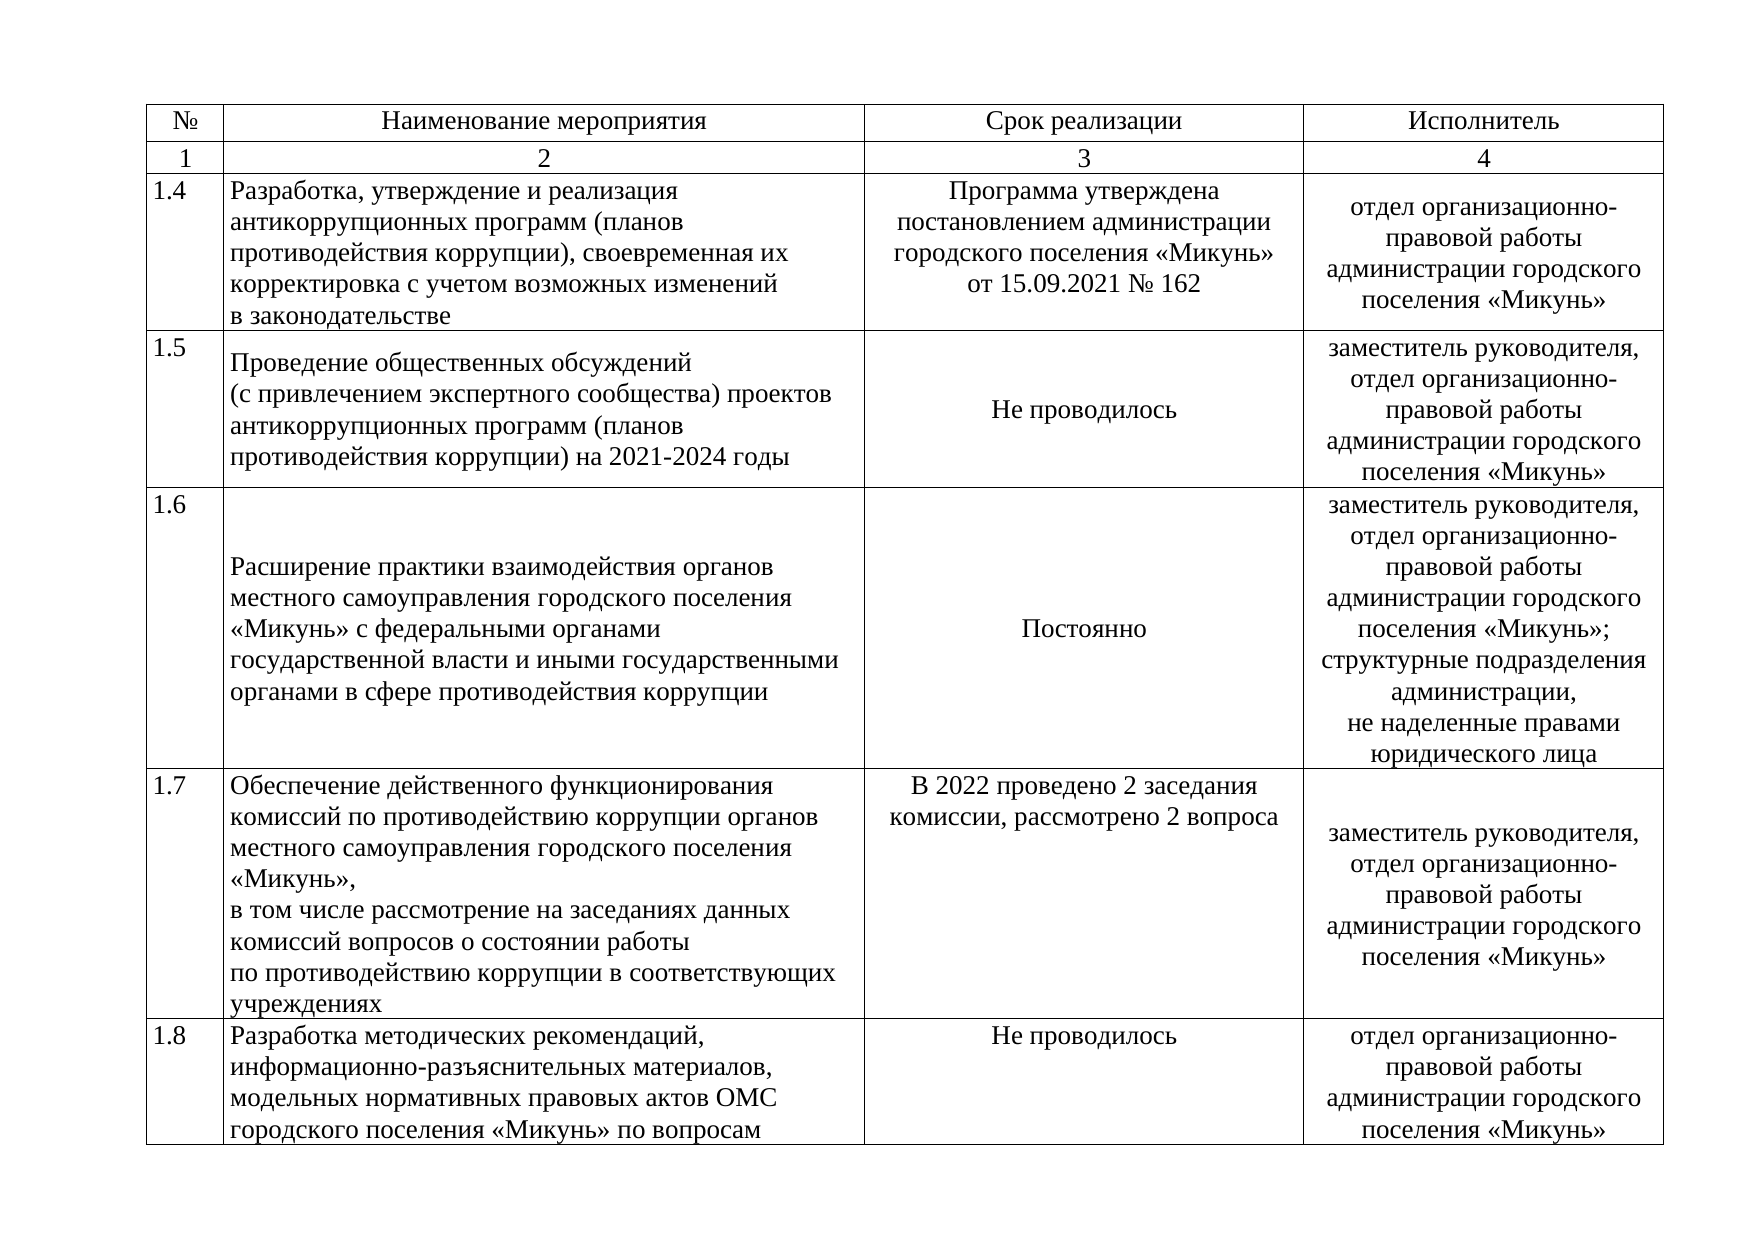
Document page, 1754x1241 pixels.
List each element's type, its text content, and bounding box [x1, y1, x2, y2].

table_cell Не проводилось [865, 331, 1303, 487]
table_header № [147, 105, 223, 141]
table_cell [224, 1019, 864, 1144]
table_cell 4 [1304, 142, 1663, 173]
table_cell 1 [147, 142, 223, 173]
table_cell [1304, 1019, 1663, 1144]
table_header Исполнитель [1304, 105, 1663, 141]
table_cell В 2022 проведено 2 заседания комиссии, рассмотрено 2 вопроса [865, 769, 1303, 1018]
table_cell Расширение практики взаимодействия органов местного самоуправления городского поселения «Микунь» с федеральными органами государственной власти и иными государственными органами в сфере противодействия коррупции [224, 488, 864, 768]
table_cell Постоянно [865, 488, 1303, 768]
table_cell Проведение общественных обсуждений (с привлечением экспертного сообщества) проектов антикоррупционных программ (планов противодействия коррупции) на 2021-2024 годы [224, 331, 864, 487]
table_cell 1.4 [147, 174, 223, 330]
table_cell 2 [224, 142, 864, 173]
table_header Срок реализации [865, 105, 1303, 141]
table_header Наименование мероприятия [224, 105, 864, 141]
table_cell 1.5 [147, 331, 223, 487]
table_cell Обеспечение действенного функционирования комиссий по противодействию коррупции органов местного самоуправления городского поселения «Микунь», в том числе рассмотрение на заседаниях данных комиссий вопросов о состоянии работы по противодействию коррупции в соответствующих учреждениях [224, 769, 864, 1018]
table_cell заместитель руководителя, отдел организационно-правовой работы администрации городского поселения «Микунь»; структурные подразделения администрации, не наделенные правами юридического лица [1304, 488, 1663, 768]
table_cell Программа утверждена постановлением администрации городского поселения «Микунь» от 15.09.2021 № 162 [865, 174, 1303, 330]
table_cell 1.6 [147, 488, 223, 768]
table_cell Не проводилось [865, 1019, 1303, 1144]
table_cell Разработка, утверждение и реализация антикоррупционных программ (планов противодействия коррупции), своевременная их корректировка с учетом возможных изменений в законодательстве [224, 174, 864, 330]
table_cell 3 [865, 142, 1303, 173]
table_cell 1.7 [147, 769, 223, 1018]
table_cell заместитель руководителя, отдел организационно-правовой работы администрации городского поселения «Микунь» [1304, 331, 1663, 487]
table_cell 1.8 [147, 1019, 223, 1144]
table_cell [1304, 174, 1663, 330]
table_cell заместитель руководителя, отдел организационно-правовой работы администрации городского поселения «Микунь» [1304, 769, 1663, 1018]
